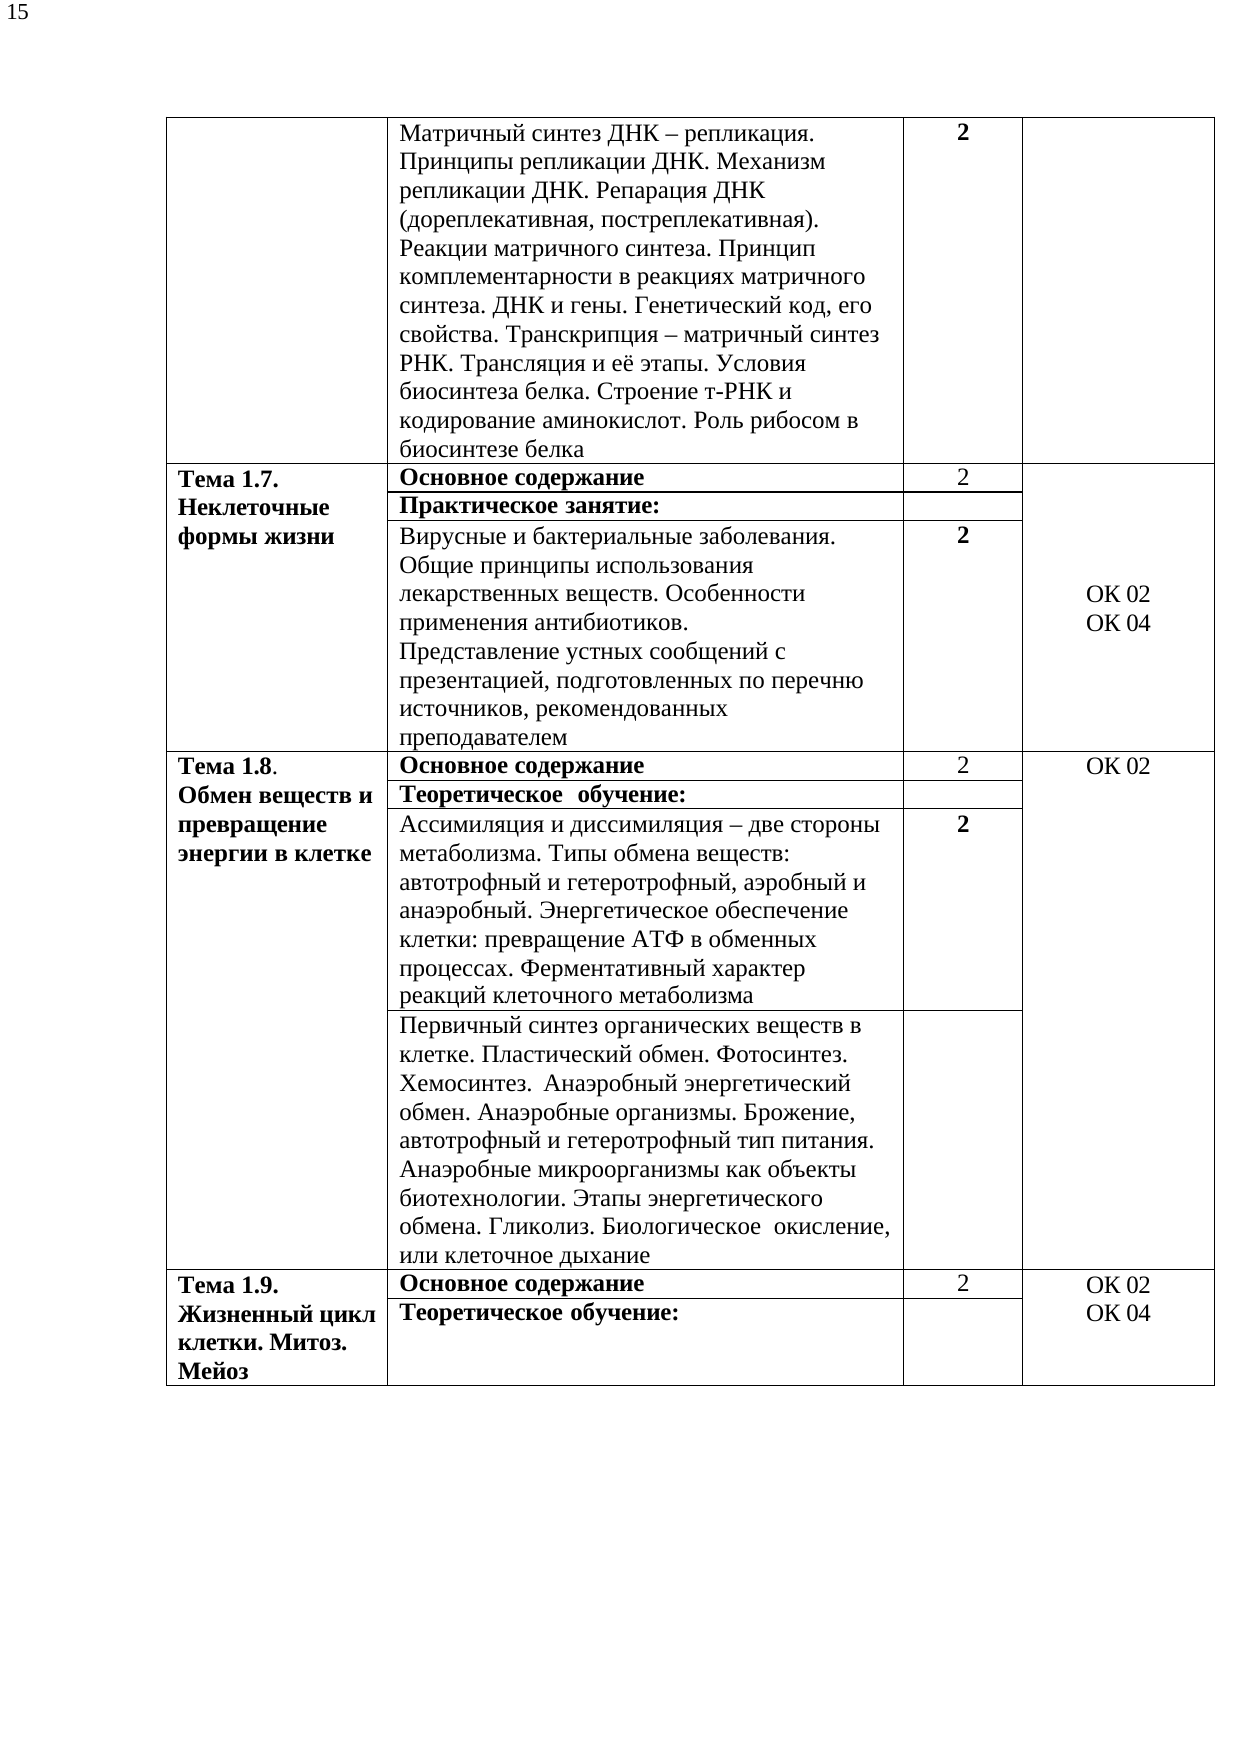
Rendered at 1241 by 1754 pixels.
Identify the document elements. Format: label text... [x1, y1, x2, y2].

table_cell Основное содержание [388, 1270, 903, 1298]
table_cell Ассимиляция и диссимиляция – две стороны метаболизма. Типы обмена веществ: автотрофный и гетеротрофный, аэробный и анаэробный. Энергетическое обеспечение клетки: превращение АТФ в обменных процессах. Ферментативный характер реакций клеточного метаболизма [388, 809, 903, 1009]
table_cell Практическое занятие: [388, 493, 903, 520]
table_cell 2 [904, 1270, 1022, 1298]
table_header Матричный синтез ДНК – репликация. Принципы репликации ДНК. Механизм репликации ДНК. Репарация ДНК (дореплекативная, постреплекативная). Реакции матричного синтеза. Принцип комплементарности в реакциях матричного синтеза. ДНК и гены. Генетический код, его свойства. Транскрипция – матричный синтез РНК. Трансляция и еë этапы. Условия биосинтеза белка. Строение т-РНК и кодирование аминокислот. Роль рибосом в биосинтезе белка [388, 118, 903, 463]
table_cell Тема 1.9. Жизненный цикл клетки. Митоз. Мейоз [167, 1270, 387, 1385]
table_header 2 [904, 118, 1022, 463]
table_header [1023, 118, 1214, 463]
table_cell [904, 493, 1022, 520]
table_header [167, 118, 387, 463]
table_cell ОК 02 ОК 04 [1023, 1270, 1214, 1385]
table_cell Первичный синтез органических веществ в клетке. Пластический обмен. Фотосинтез. Хемосинтез. Анаэробный энергетический обмен. Анаэробные организмы. Брожение, автотрофный и гетеротрофный тип питания. Анаэробные микроорганизмы как объекты биотехнологии. Этапы энергетического обмена. Гликолиз. Биологическое окисление, или клеточное дыхание [388, 1011, 903, 1269]
table_cell ОК 02 ОК 04 [1023, 464, 1214, 751]
table_cell Теоретическое обучение: [388, 1299, 903, 1385]
table_cell Тема 1.8. Обмен веществ и превращение энергии в клетке [167, 752, 387, 1269]
table_cell Вирусные и бактериальные заболевания. Общие принципы использования лекарственных веществ. Особенности применения антибиотиков. Представление устных сообщений с презентацией, подготовленных по перечню источников, рекомендованных преподавателем [388, 521, 903, 751]
table_cell Тема 1.7. Неклеточные формы жизни [167, 464, 387, 751]
table_cell Основное содержание [388, 752, 903, 780]
table_cell 2 [904, 521, 1022, 751]
table_cell Теоретическое обучение: [388, 781, 903, 808]
table_cell 2 [904, 752, 1022, 780]
table_cell Основное содержание [388, 464, 903, 491]
table_cell [904, 1011, 1022, 1269]
table_cell [904, 1299, 1022, 1385]
table_cell [904, 781, 1022, 808]
table_cell 2 [904, 464, 1022, 491]
table_cell 2 [904, 809, 1022, 1009]
table_cell ОК 02 [1023, 752, 1214, 1269]
